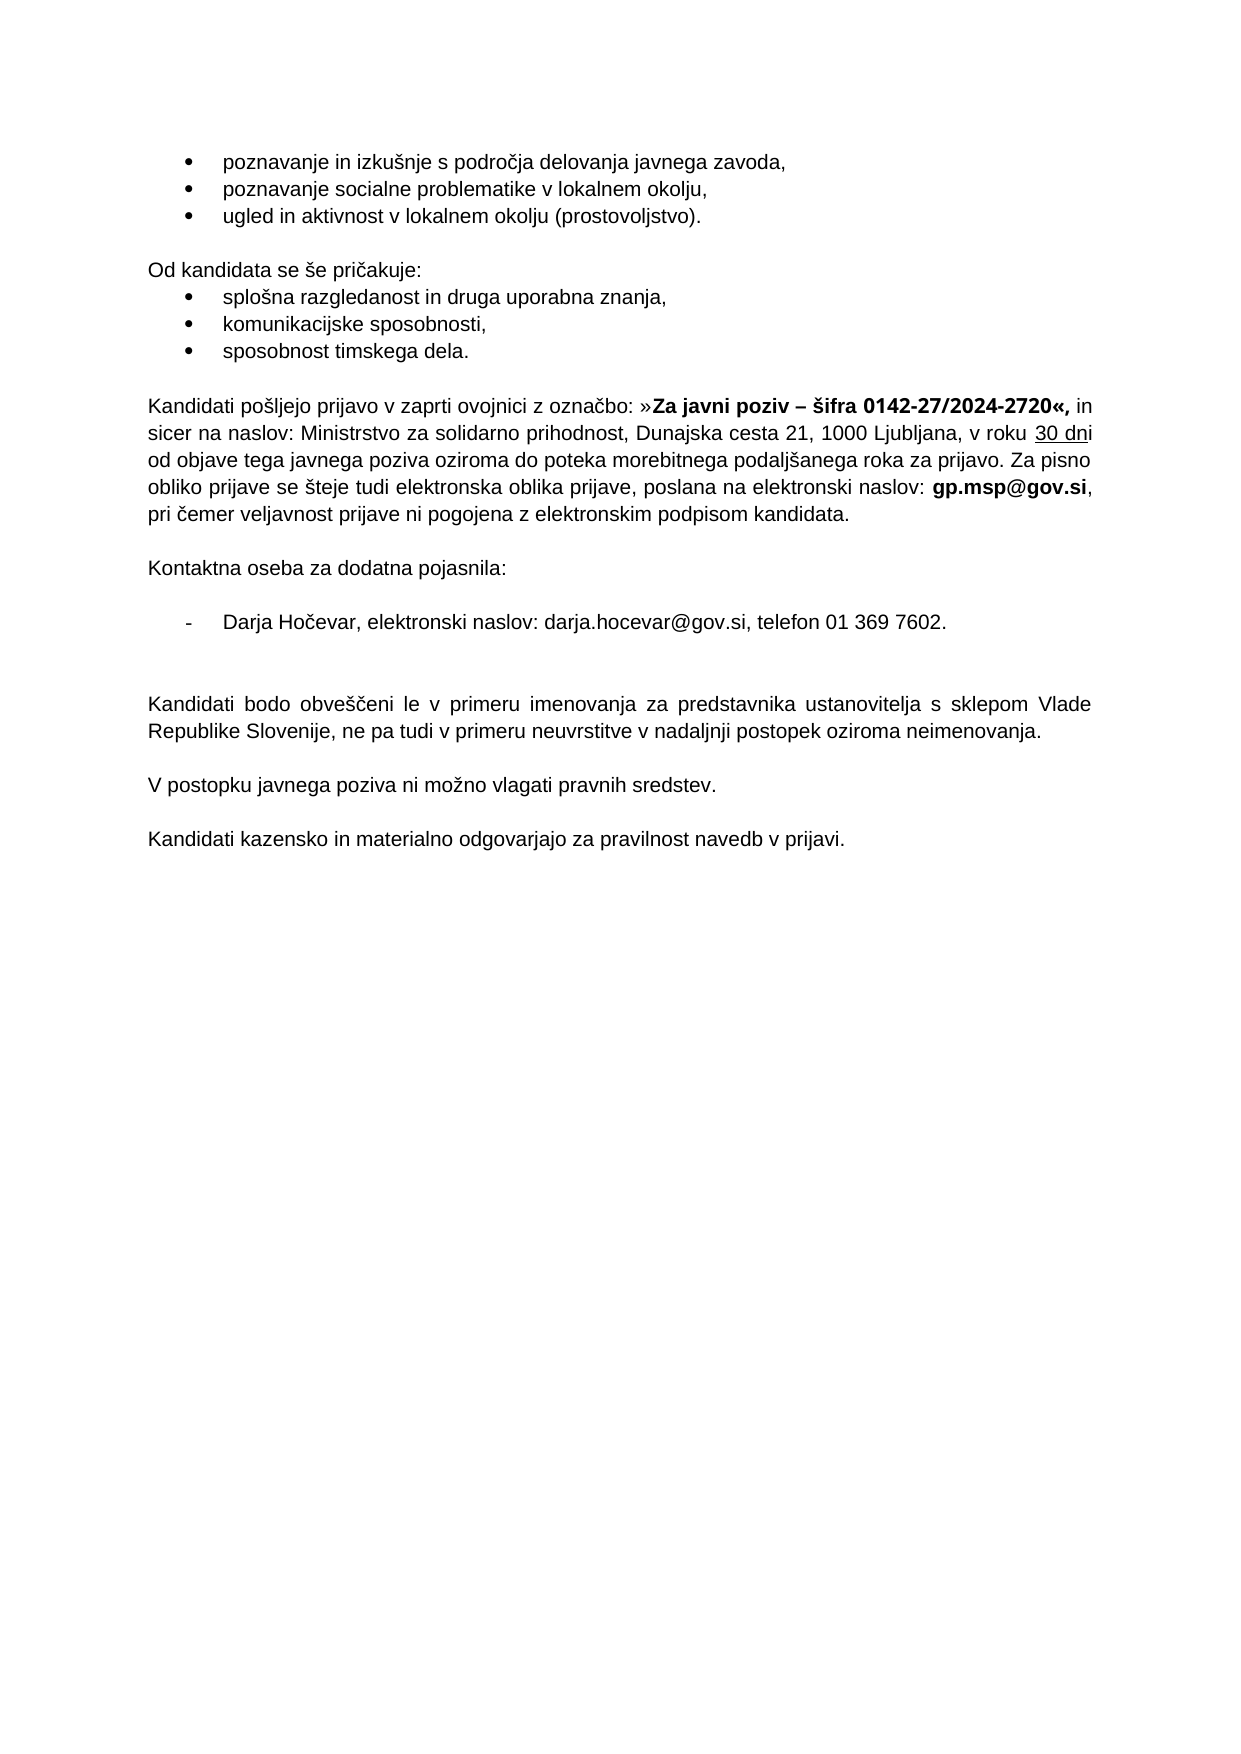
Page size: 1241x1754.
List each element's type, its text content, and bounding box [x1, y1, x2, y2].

text Od kandidata se še pričakuje: [148, 256, 1093, 283]
text Kontaktna oseba za dodatna pojasnila: [148, 554, 1093, 581]
list komunikacijske sposobnosti, [185, 310, 1093, 337]
text Kandidati pošljejo prijavo v zaprti ovojnici z označbo: »Za javni poziv – šifra 0142-27/2024-2720«, in sicer na naslov: Ministrstvo za solidarno prihodnost, Dunajska cesta 21, 1000 Ljubljana, v roku 30 dni od objave tega javnega poziva oziroma do poteka morebitnega podaljšanega roka za prijavo. Za pisno obliko prijave se šteje tudi elektronska oblika prijave, poslana na elektronski naslov: gp.msp@gov.si, pri čemer veljavnost prijave ni pogojena z elektronskim podpisom kandidata. [148, 391, 1093, 527]
list splošna razgledanost in druga uporabna znanja, [185, 283, 1093, 310]
text V postopku javnega poziva ni možno vlagati pravnih sredstev. [148, 771, 1093, 798]
list Darja Hočevar, elektronski naslov: darja.hocevar@gov.si, telefon 01 369 7602. [185, 608, 1093, 635]
list ugled in aktivnost v lokalnem okolju (prostovoljstvo). [185, 202, 1093, 229]
list poznavanje socialne problematike v lokalnem okolju, [185, 175, 1093, 202]
list poznavanje in izkušnje s področja delovanja javnega zavoda, [185, 148, 1093, 175]
list sposobnost timskega dela. [185, 337, 1093, 364]
text Kandidati kazensko in materialno odgovarjajo za pravilnost navedb v prijavi. [148, 825, 1093, 852]
text Kandidati bodo obveščeni le v primeru imenovanja za predstavnika ustanovitelja s sklepom Vlade Republike Slovenije, ne pa tudi v primeru neuvrstitve v nadaljnji postopek oziroma neimenovanja. [148, 689, 1093, 743]
